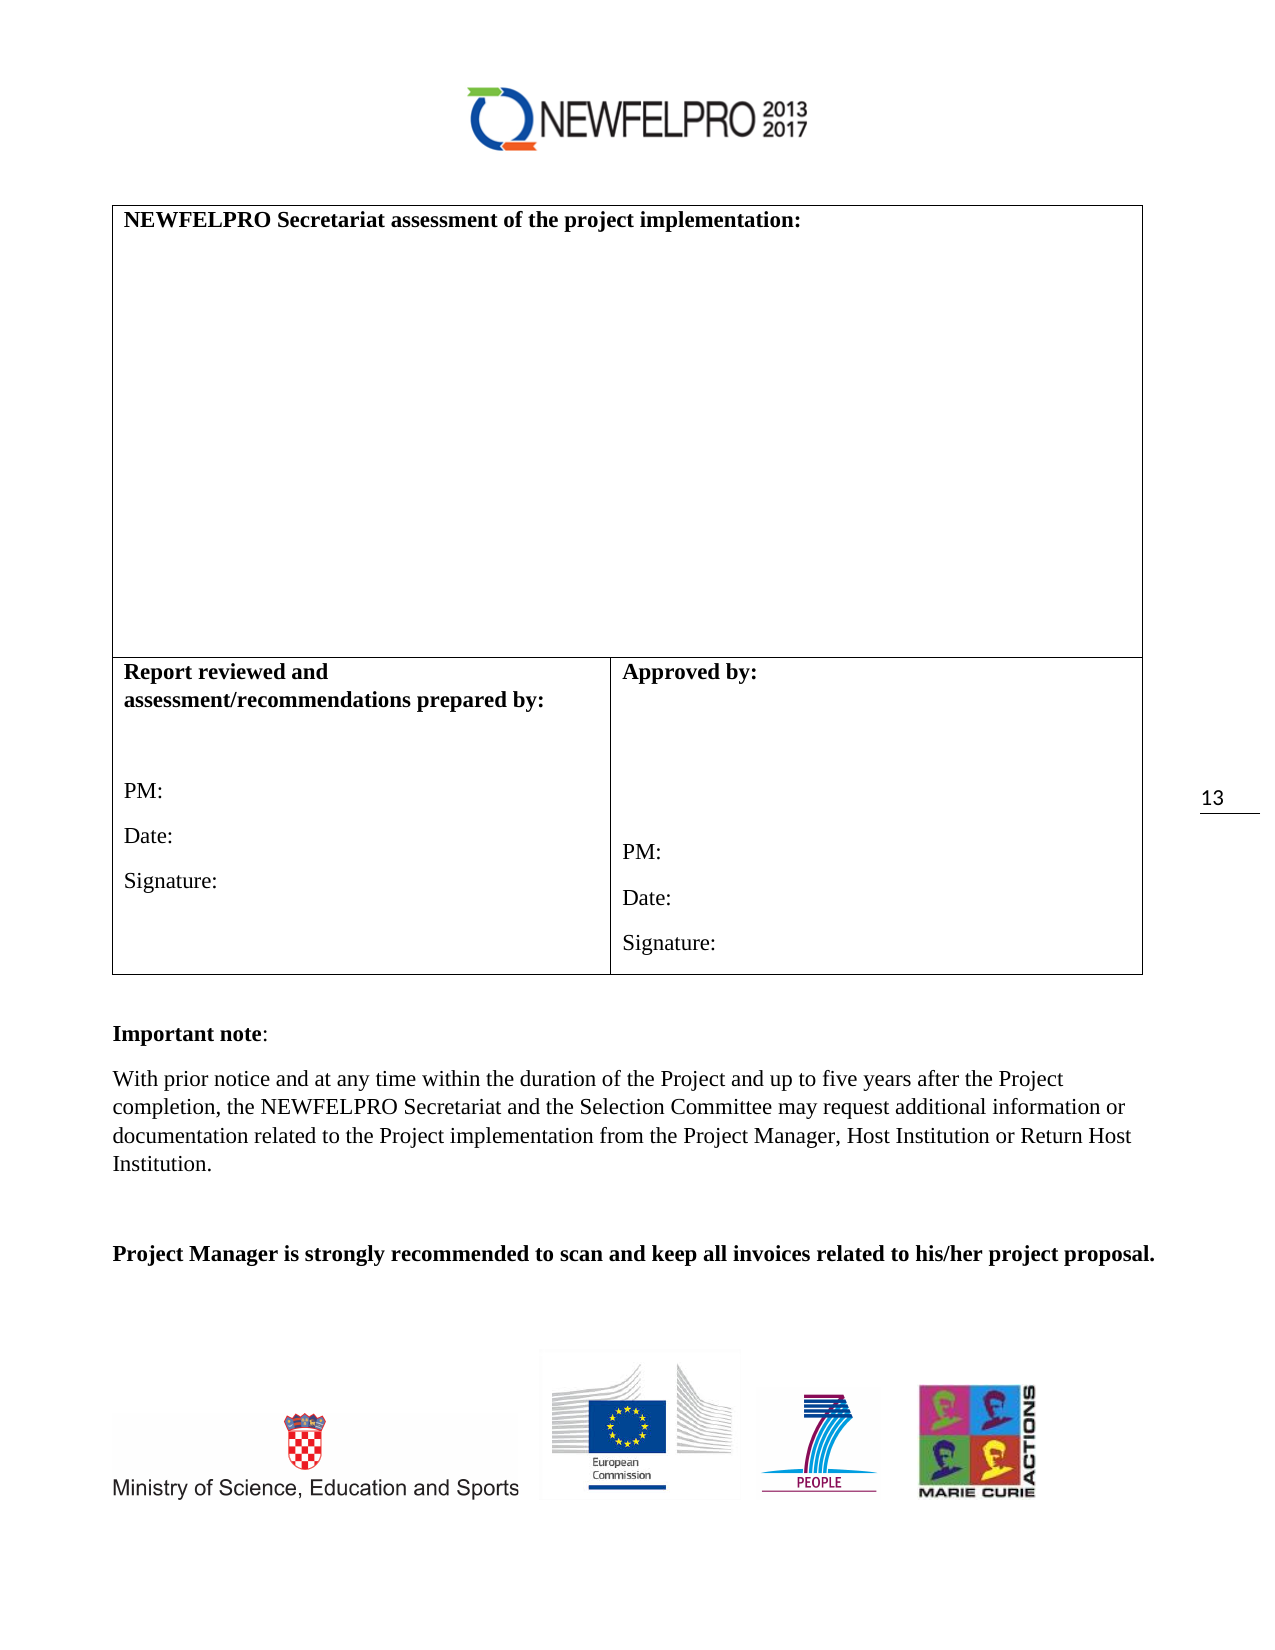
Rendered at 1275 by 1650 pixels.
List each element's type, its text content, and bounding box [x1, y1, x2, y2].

picture [112, 1413, 519, 1500]
table_header NEWFELPRO Secretariat assessment of the project implementation: [113, 206, 1142, 657]
table_cell Report reviewed and assessment/recommendations prepared by: PM: Date: Signature: [113, 658, 610, 974]
text Important note: [112, 1020, 1163, 1046]
picture [917, 1384, 1038, 1500]
table_cell Approved by: PM: Date: Signature: [611, 658, 1142, 974]
picture [756, 1387, 882, 1500]
text Project Manager is strongly recommended to scan and keep all invoices related to his/her project proposal. [112, 1241, 1163, 1267]
text With prior notice and at any time within the duration of the Project and up to five years after the Project completion, the NEWFELPRO Secretariat and the Selection Committee may request additional information or documentation related to the Project implementation from the Project Manager, Host Institution or Return Host Institution. [112, 1065, 1163, 1177]
picture [452, 73, 823, 160]
picture [539, 1349, 741, 1500]
